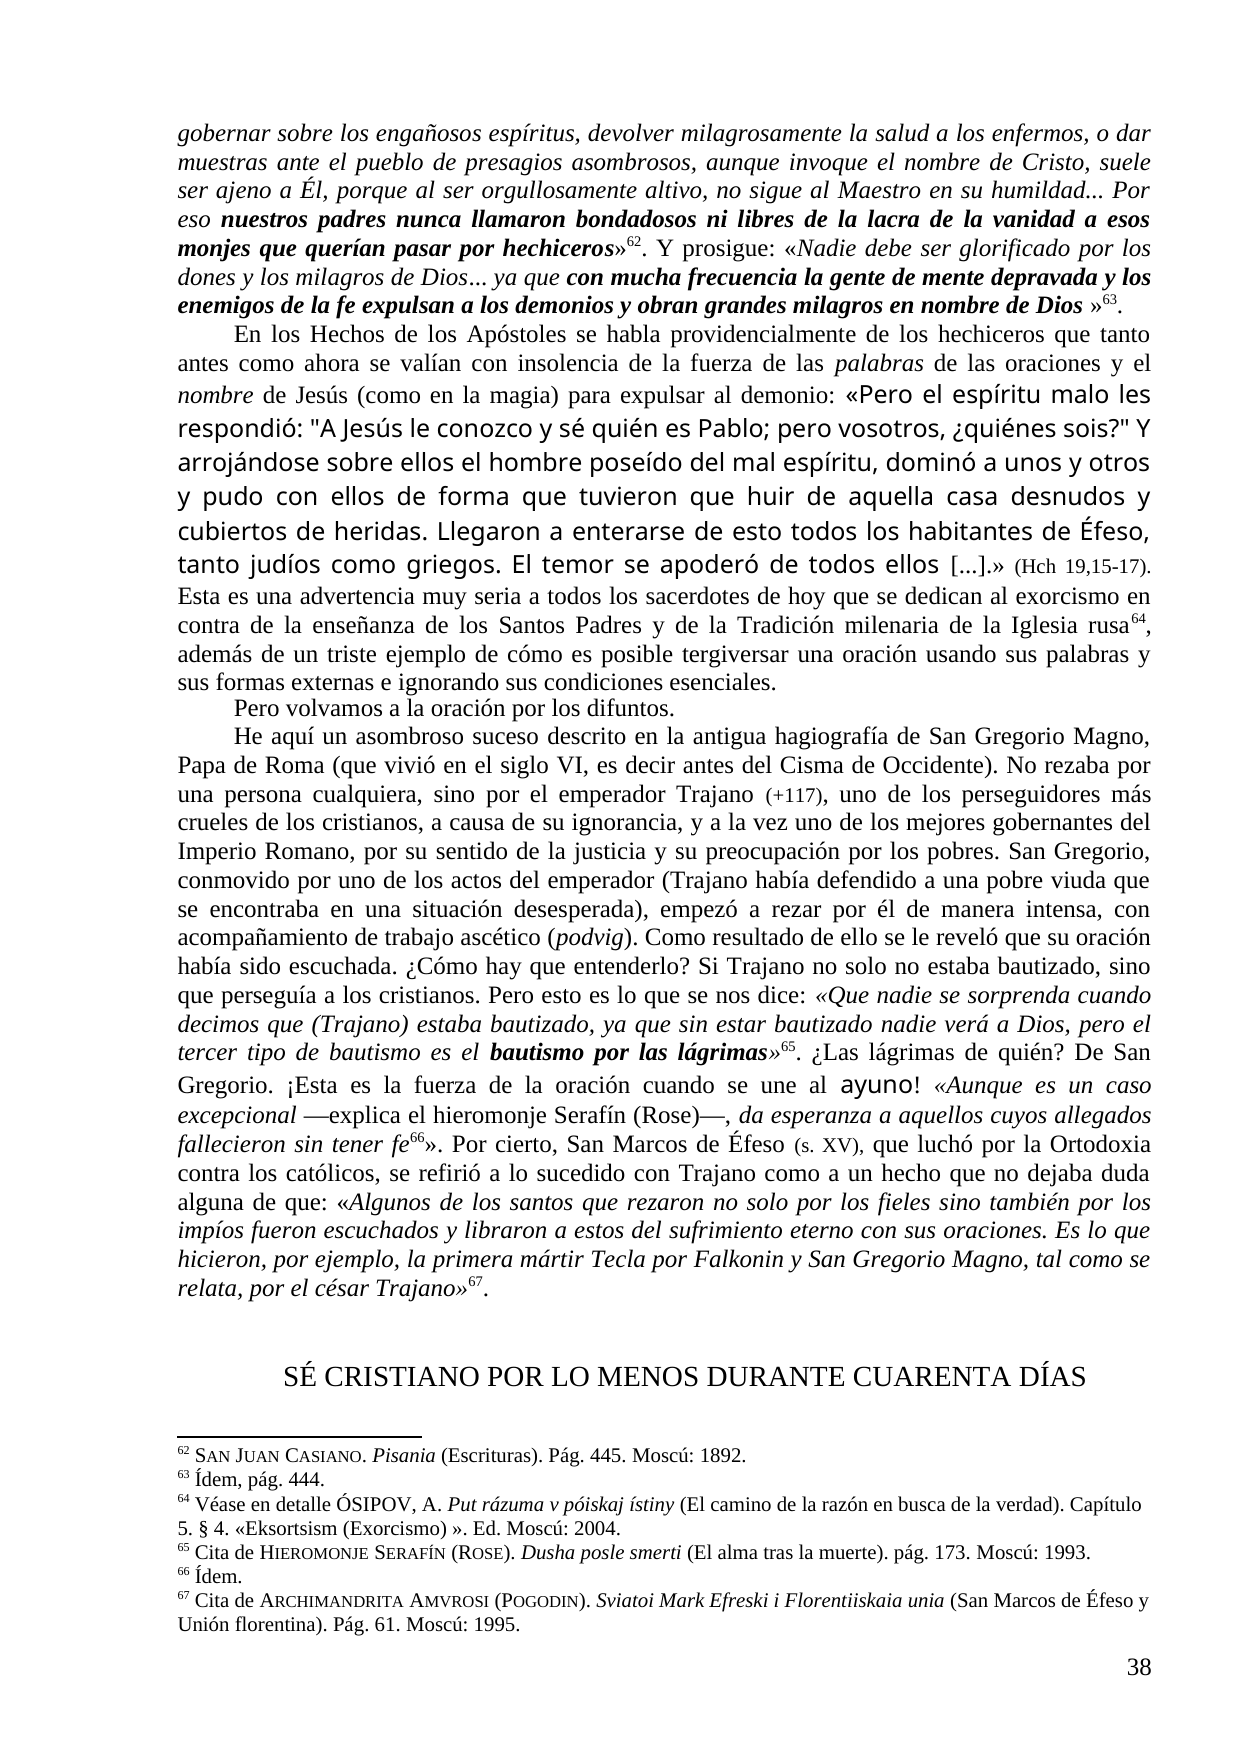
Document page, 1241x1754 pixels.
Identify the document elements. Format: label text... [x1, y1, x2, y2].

title SÉ CRISTIANO POR LO MENOS DURANTE CUARENTA DÍAS [177, 1359, 1152, 1393]
text He aquí un asombroso suceso descrito en la antigua hagiografía de San Gregorio Magno, Papa de Roma (que vivió en el siglo VI, es decir antes del Cisma de Occidente). No rezaba por una persona cualquiera, sino por el emperador Trajano (+117), uno de los perseguidores más crueles de los cristianos, a causa de su ignorancia, y a la vez uno de los mejores gobernantes del Imperio Romano, por su sentido de la justicia y su preocupación por los pobres. San Gregorio, conmovido por uno de los actos del emperador (Trajano había defendido a una pobre viuda que se encontraba en una situación desesperada), empezó a rezar por él de manera intensa, con acompañamiento de trabajo ascético (podvig). Como resultado de ello se le reveló que su oración había sido escuchada. ¿Cómo hay que entenderlo? Si Trajano no solo no estaba bautizado, sino que perseguía a los cristianos. Pero esto es lo que se nos dice: «Que nadie se sorprenda cuando decimos que (Trajano) estaba bautizado, ya que sin estar bautizado nadie verá a Dios, pero el tercer tipo de bautismo es el bautismo por las lágrimas». ¿Las lágrimas de quién? De San Gregorio. ¡Esta es la fuerza de la oración cuando se une al ayuno! «Aunque es un caso excepcional —explica el hieromonje Serafín (Rose)—, da esperanza a aquellos cuyos allegados fallecieron sin tener fe». Por cierto, San Marcos de Éfeso (s. XV), que luchó por la Ortodoxia contra los católicos, se refirió a lo sucedido con Trajano como a un hecho que no dejaba duda alguna de que: «Algunos de los santos que rezaron no solo por los fieles sino también por los impíos fueron escuchados y libraron a estos del sufrimiento eterno con sus oraciones. Es lo que hicieron, por ejemplo, la primera mártir Tecla por Falkonin y San Gregorio Magno, tal como se relata, por el césar Trajano». [177, 721, 1152, 1302]
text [177, 118, 1152, 319]
text En los Hechos de los Apóstoles se habla providencialmente de los hechiceros que tanto antes como ahora se valían con insolencia de la fuerza de las palabras de las oraciones y el nombre de Jesús (como en la magia) para expulsar al demonio: «Pero el espíritu malo les respondió: "A Jesús le conozco y sé quién es Pablo; pero vosotros, ¿quiénes sois?" Y arrojándose sobre ellos el hombre poseído del mal espíritu, dominó a unos y otros y pudo con ellos de forma que tuvieron que huir de aquella casa desnudos y cubiertos de heridas. Llegaron a enterarse de esto todos los habitantes de Éfeso, tanto judíos como griegos. El temor se apoderó de todos ellos [...].» (Hch 19,15-17). Esta es una advertencia muy seria a todos los sacerdotes de hoy que se dedican al exorcismo en contra de la enseñanza de los Santos Padres y de la Tradición milenaria de la Iglesia rusa, además de un triste ejemplo de cómo es posible tergiversar una oración usando sus palabras y sus formas externas e ignorando sus condiciones esenciales. [177, 319, 1152, 696]
text Pero volvamos a la oración por los difuntos. [177, 696, 1152, 721]
